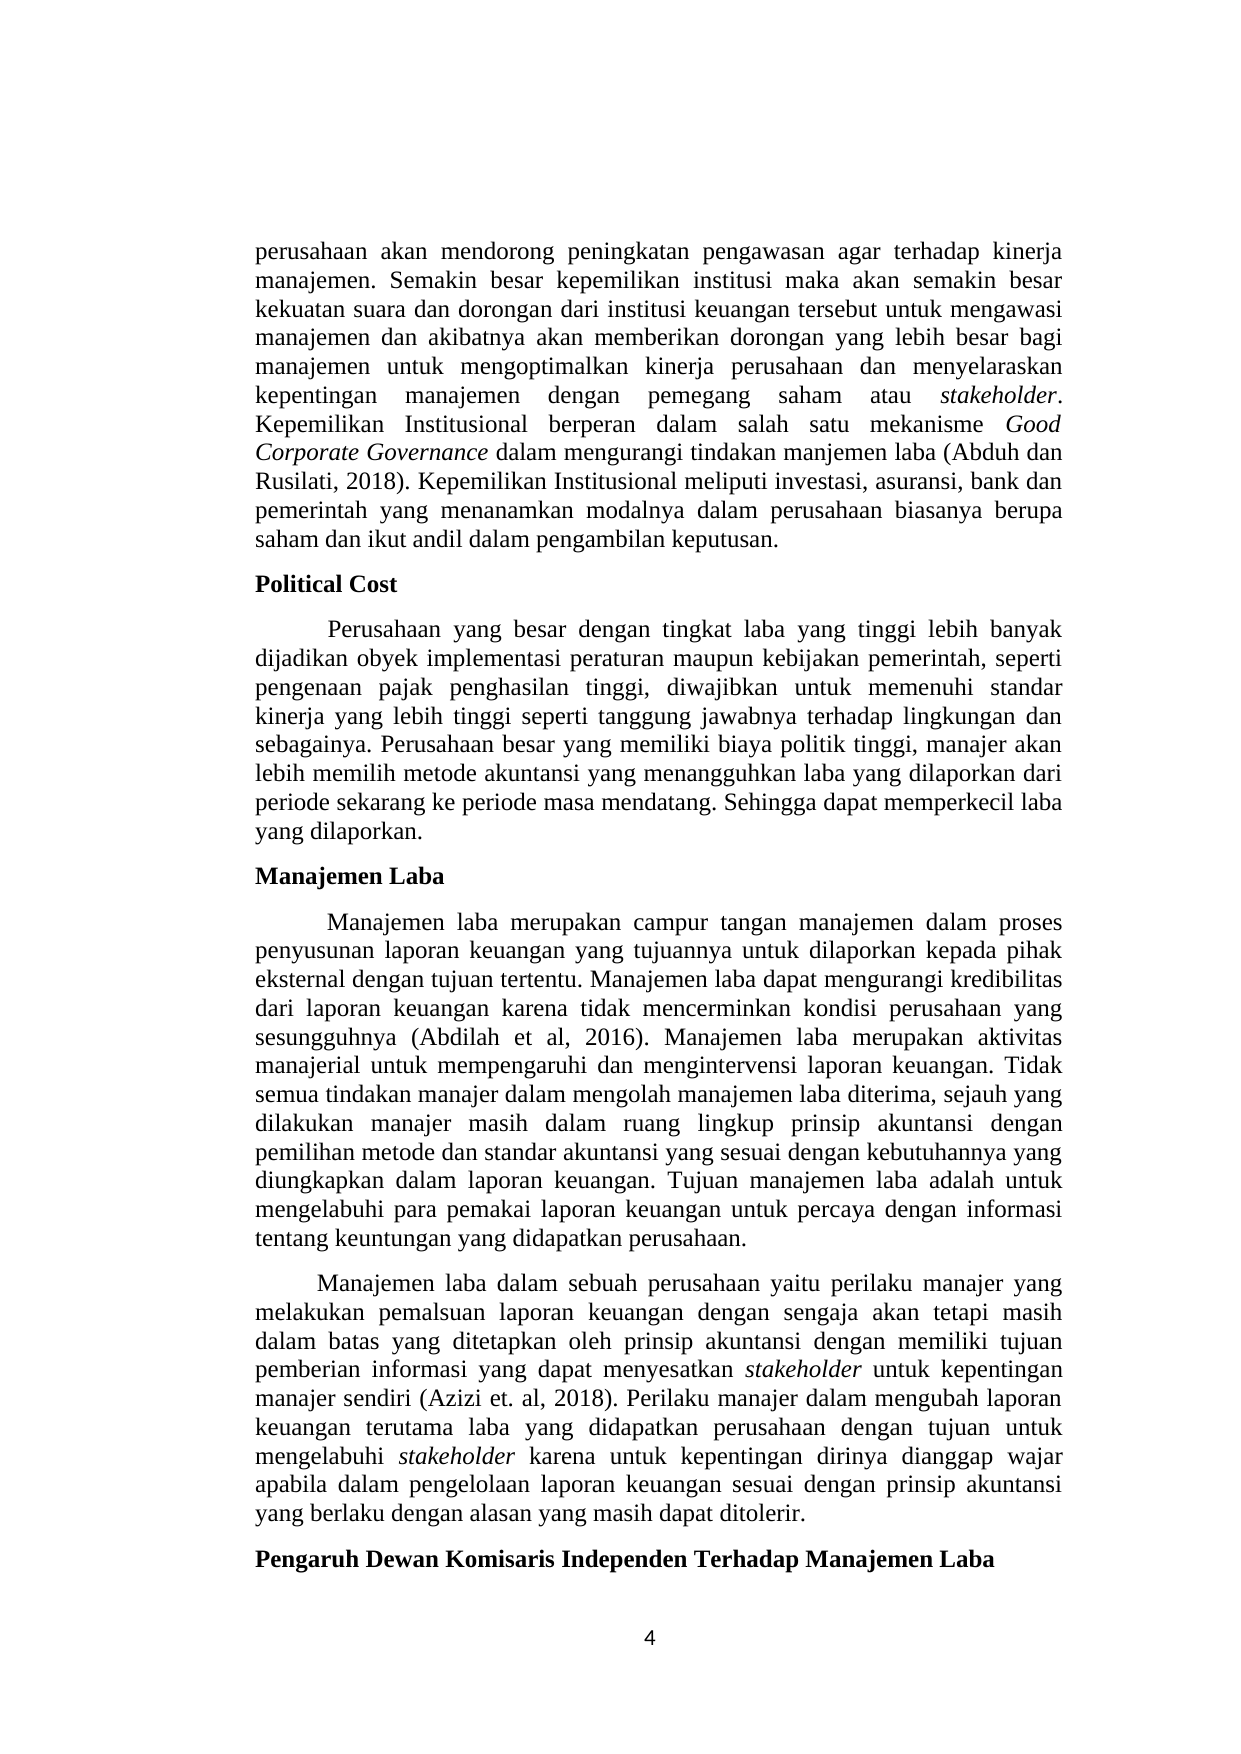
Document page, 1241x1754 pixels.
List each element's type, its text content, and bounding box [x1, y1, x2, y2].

text Perusahaan yang besar dengan tingkat laba yang tinggi lebih banyak dijadikan obyek implementasi peraturan maupun kebijakan pemerintah, seperti pengenaan pajak penghasilan tinggi, diwajibkan untuk memenuhi standar kinerja yang lebih tinggi seperti tanggung jawabnya terhadap lingkungan dan sebagainya. Perusahaan besar yang memiliki biaya politik tinggi, manajer akan lebih memilih metode akuntansi yang menangguhkan laba yang dilaporkan dari periode sekarang ke periode masa mendatang. Sehingga dapat memperkecil laba yang dilaporkan. [255, 614, 1063, 844]
text Manajemen laba dalam sebuah perusahaan yaitu perilaku manajer yang melakukan pemalsuan laporan keuangan dengan sengaja akan tetapi masih dalam batas yang ditetapkan oleh prinsip akuntansi dengan memiliki tujuan pemberian informasi yang dapat menyesatkan stakeholder untuk kepentingan manajer sendiri (Azizi et. al, 2018). Perilaku manajer dalam mengubah laporan keuangan terutama laba yang didapatkan perusahaan dengan tujuan untuk mengelabuhi stakeholder karena untuk kepentingan dirinya dianggap wajar apabila dalam pengelolaan laporan keuangan sesuai dengan prinsip akuntansi yang berlaku dengan alasan yang masih dapat ditolerir. [255, 1268, 1063, 1527]
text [255, 236, 1063, 552]
text Pengaruh Dewan Komisaris Independen Terhadap Manajemen Laba [255, 1544, 1063, 1572]
text Manajemen laba merupakan campur tangan manajemen dalam proses penyusunan laporan keuangan yang tujuannya untuk dilaporkan kepada pihak eksternal dengan tujuan tertentu. Manajemen laba dapat mengurangi kredibilitas dari laporan keuangan karena tidak mencerminkan kondisi perusahaan yang sesungguhnya (Abdilah et al, 2016). Manajemen laba merupakan aktivitas manajerial untuk mempengaruhi dan mengintervensi laporan keuangan. Tidak semua tindakan manajer dalam mengolah manajemen laba diterima, sejauh yang dilakukan manajer masih dalam ruang lingkup prinsip akuntansi dengan pemilihan metode dan standar akuntansi yang sesuai dengan kebutuhannya yang diungkapkan dalam laporan keuangan. Tujuan manajemen laba adalah untuk mengelabuhi para pemakai laporan keuangan untuk percaya dengan informasi tentang keuntungan yang didapatkan perusahaan. [255, 907, 1063, 1252]
text Political Cost [255, 569, 1063, 598]
text Manajemen Laba [255, 861, 1063, 890]
